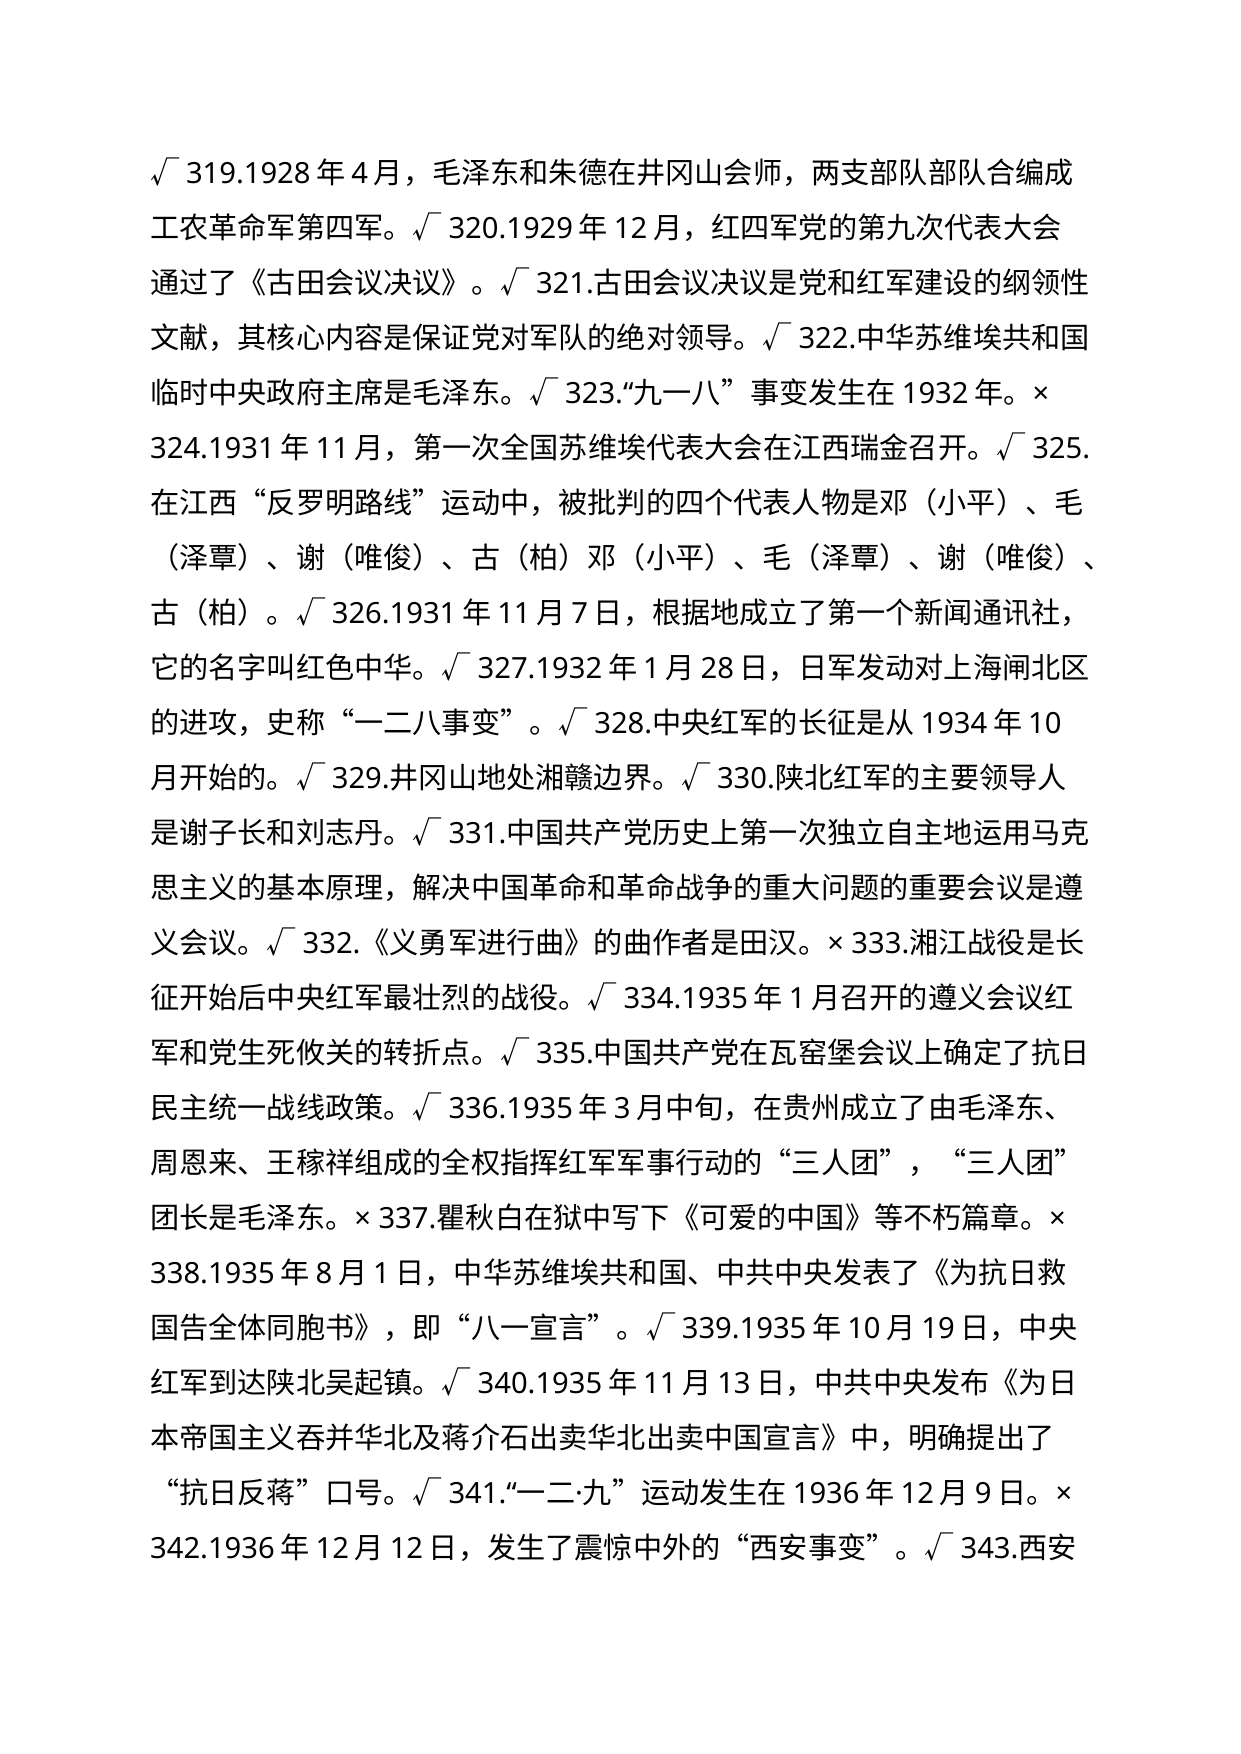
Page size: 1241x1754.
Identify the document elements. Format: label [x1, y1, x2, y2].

text [150, 150, 1090, 1567]
